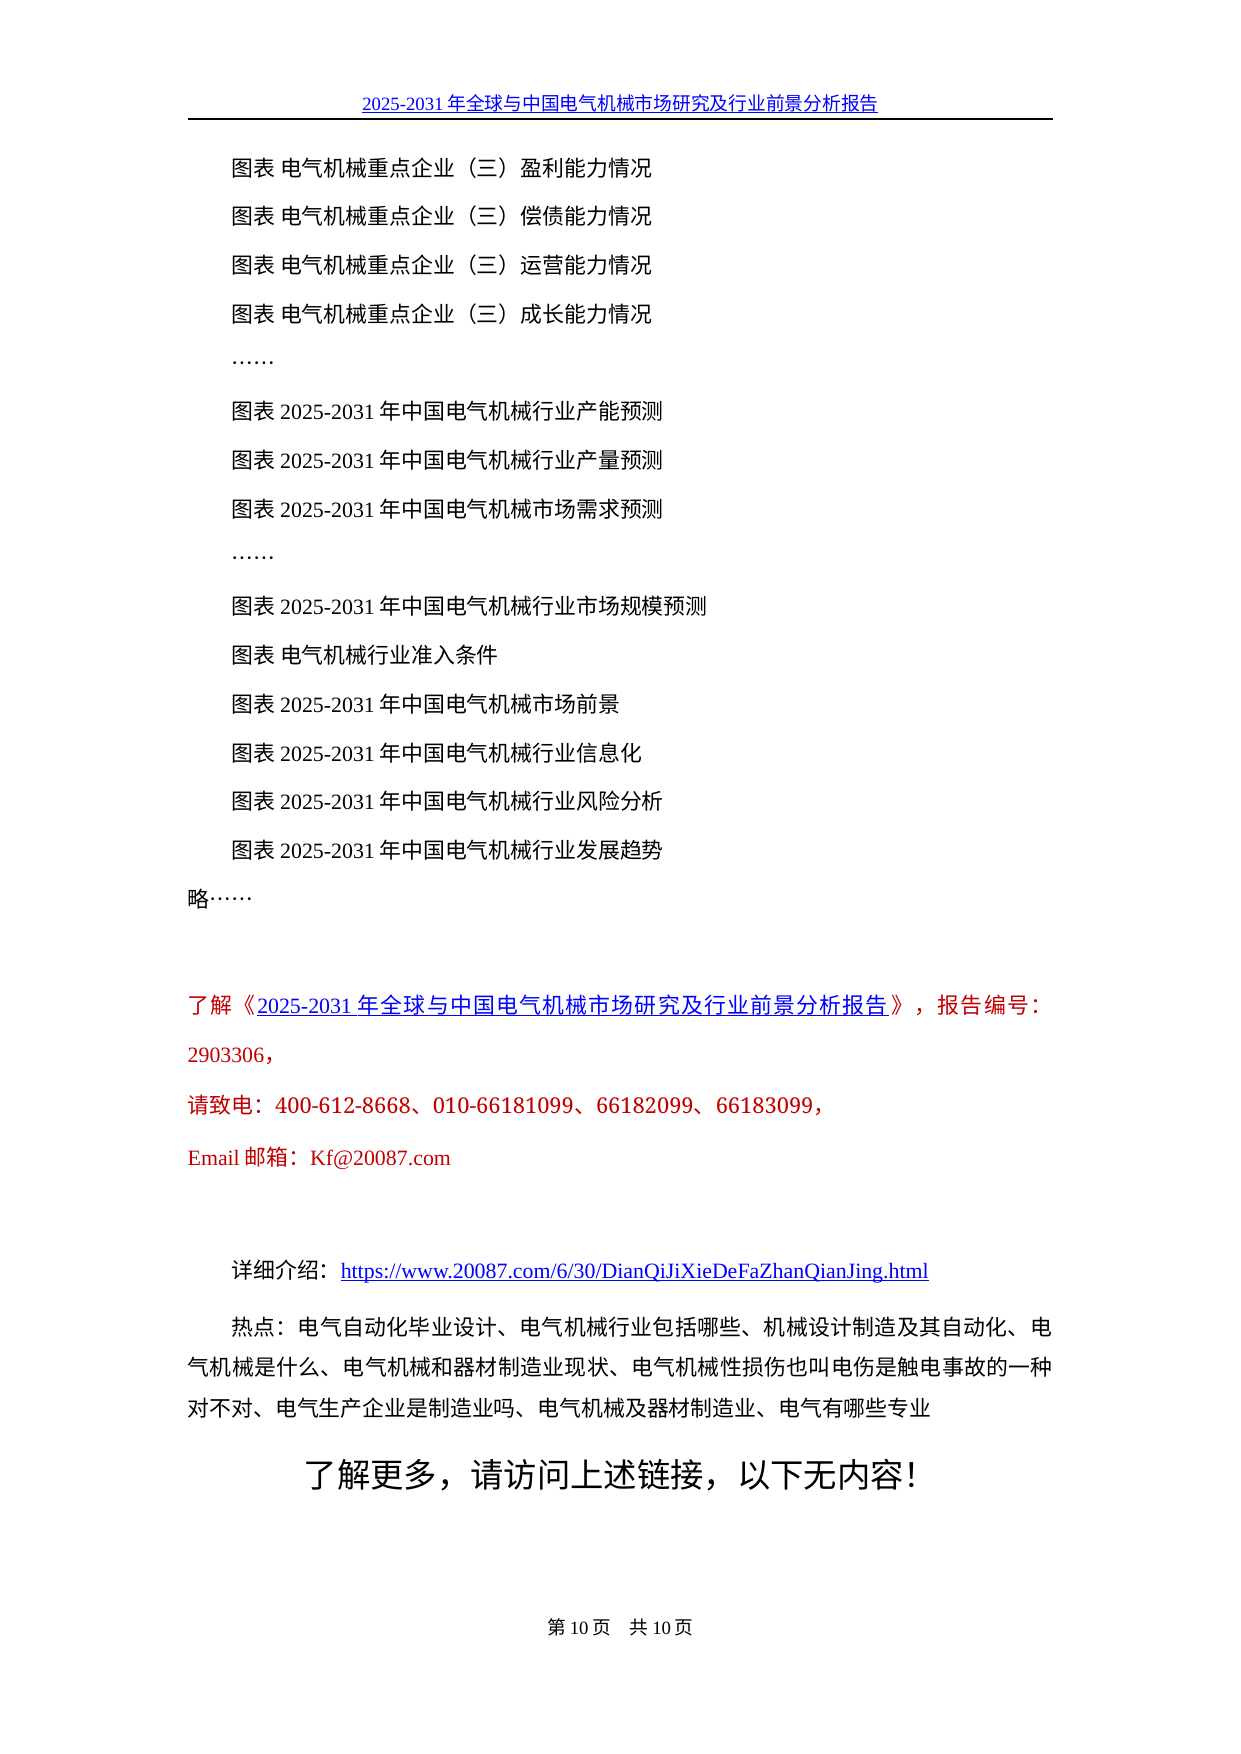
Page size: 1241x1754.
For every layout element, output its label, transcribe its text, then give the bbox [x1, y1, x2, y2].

text 请致电：400-612-8668、010-66181099、66182099、66183099， [187, 1088, 1053, 1121]
text 热点：电气自动化毕业设计、电气机械行业包括哪些、机械设计制造及其自动化、电气机械是什么、电气机械和器材制造业现状、电气机械性损伤也叫电伤是触电事故的一种对不对、电气生产企业是制造业吗、电气机械及器材制造业、电气有哪些专业 [187, 1309, 1053, 1423]
text Email邮箱：Kf@20087.com [187, 1140, 1053, 1172]
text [187, 150, 1053, 914]
title 了解更多，请访问上述链接，以下无内容！ [187, 1441, 1053, 1506]
text 了解《2025-2031年全球与中国电气机械市场研究及行业前景分析报告》，报告编号：2903306， [187, 988, 1053, 1069]
text 详细介绍：https://www.20087.com/6/30/DianQiJiXieDeFaZhanQianJing.html [187, 1253, 1053, 1285]
